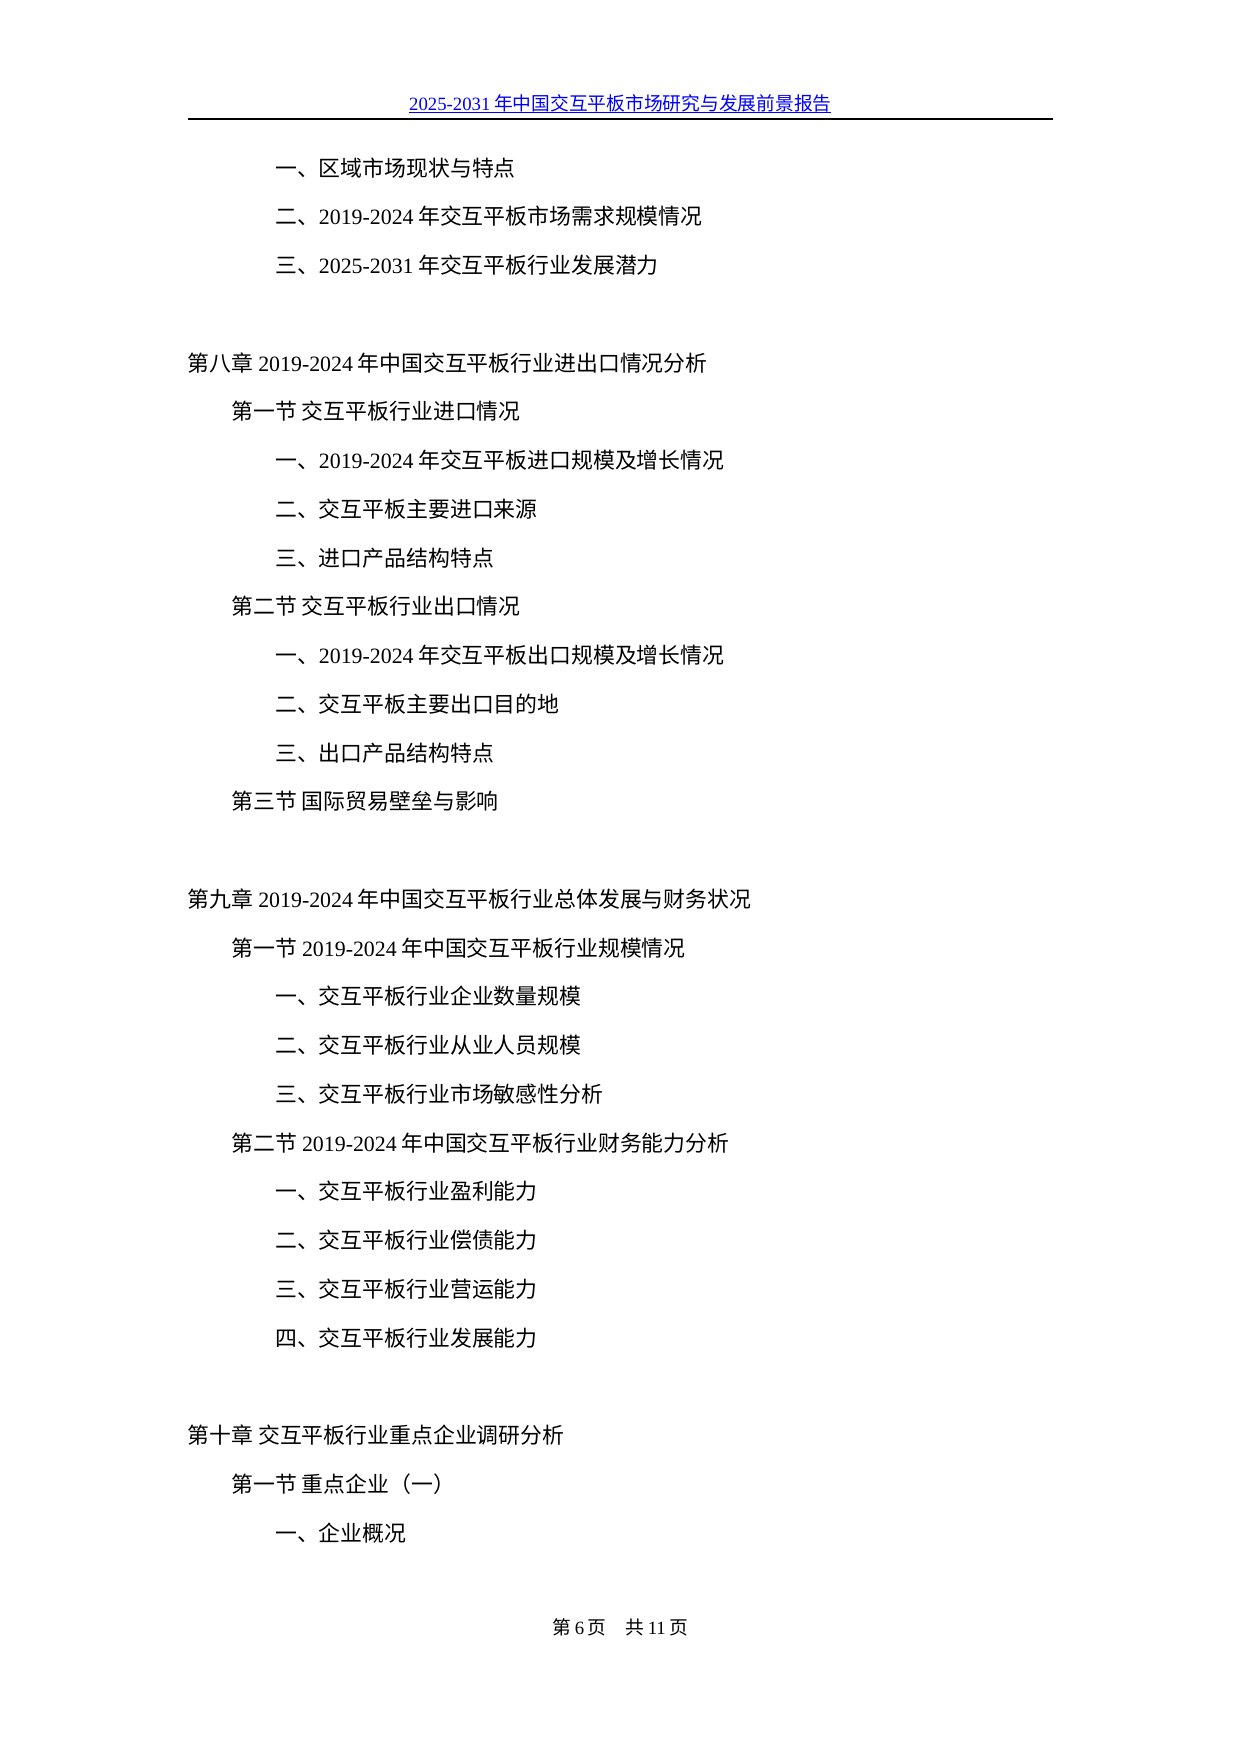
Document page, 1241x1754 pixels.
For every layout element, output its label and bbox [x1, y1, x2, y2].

text [187, 150, 1053, 1548]
